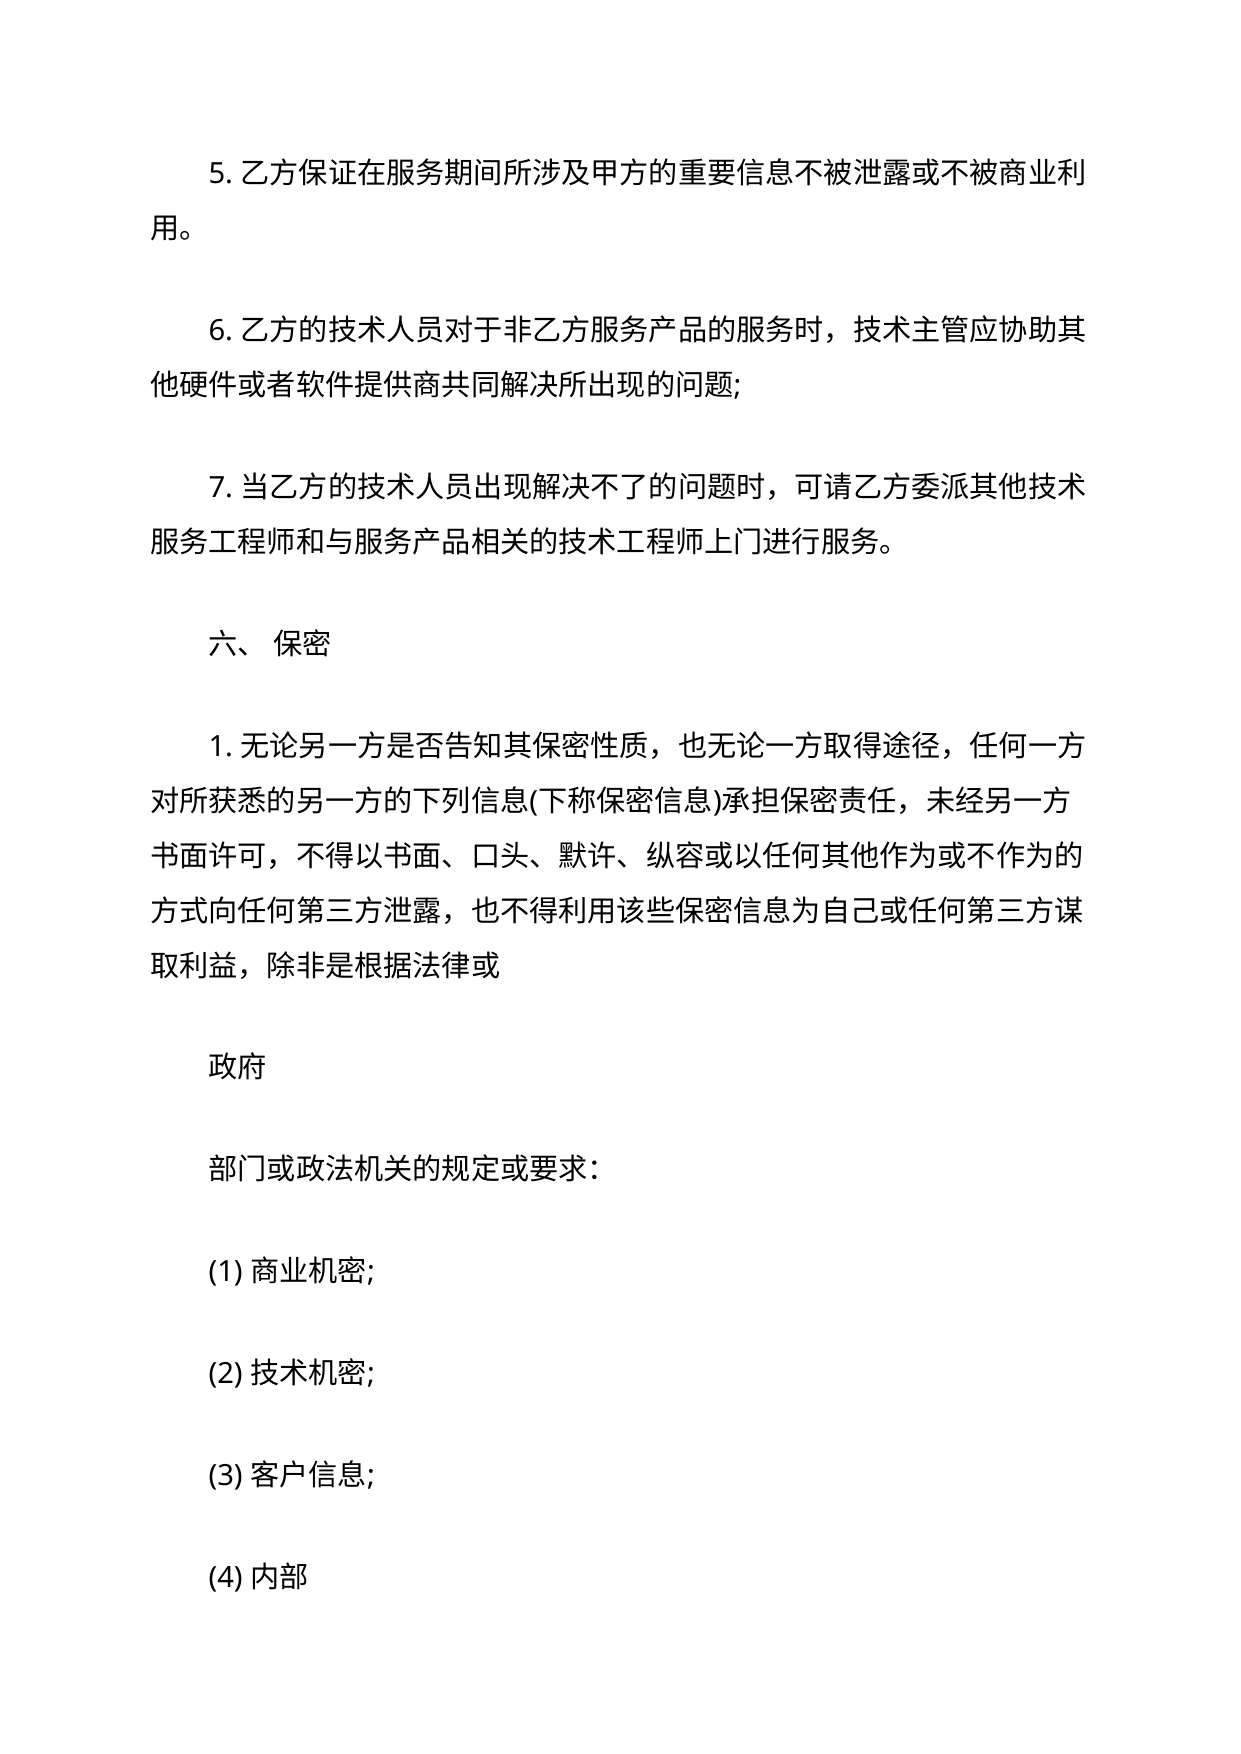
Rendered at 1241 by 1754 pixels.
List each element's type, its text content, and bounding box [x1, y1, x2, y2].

text 六、 保密 [150, 621, 1090, 663]
text (2) 技术机密; [150, 1349, 1090, 1392]
text 6. 乙方的技术人员对于非乙方服务产品的服务时，技术主管应协助其他硬件或者软件提供商共同解决所出现的问题; [150, 307, 1090, 404]
text 部门或政法机关的规定或要求： [150, 1146, 1090, 1188]
text 1. 无论另一方是否告知其保密性质，也无论一方取得途径，任何一方对所获悉的另一方的下列信息(下称保密信息)承担保密责任，未经另一方书面许可，不得以书面、口头、默许、纵容或以任何其他作为或不作为的方式向任何第三方泄露，也不得利用该些保密信息为自己或任何第三方谋取利益，除非是根据法律或 [150, 722, 1090, 984]
text 7. 当乙方的技术人员出现解决不了的问题时，可请乙方委派其他技术服务工程师和与服务产品相关的技术工程师上门进行服务。 [150, 464, 1090, 561]
text (4) 内部 [150, 1553, 1090, 1596]
text 政府 [150, 1044, 1090, 1086]
text (3) 客户信息; [150, 1451, 1090, 1494]
text 5. 乙方保证在服务期间所涉及甲方的重要信息不被泄露或不被商业利用。 [150, 150, 1090, 247]
text (1) 商业机密; [150, 1247, 1090, 1290]
